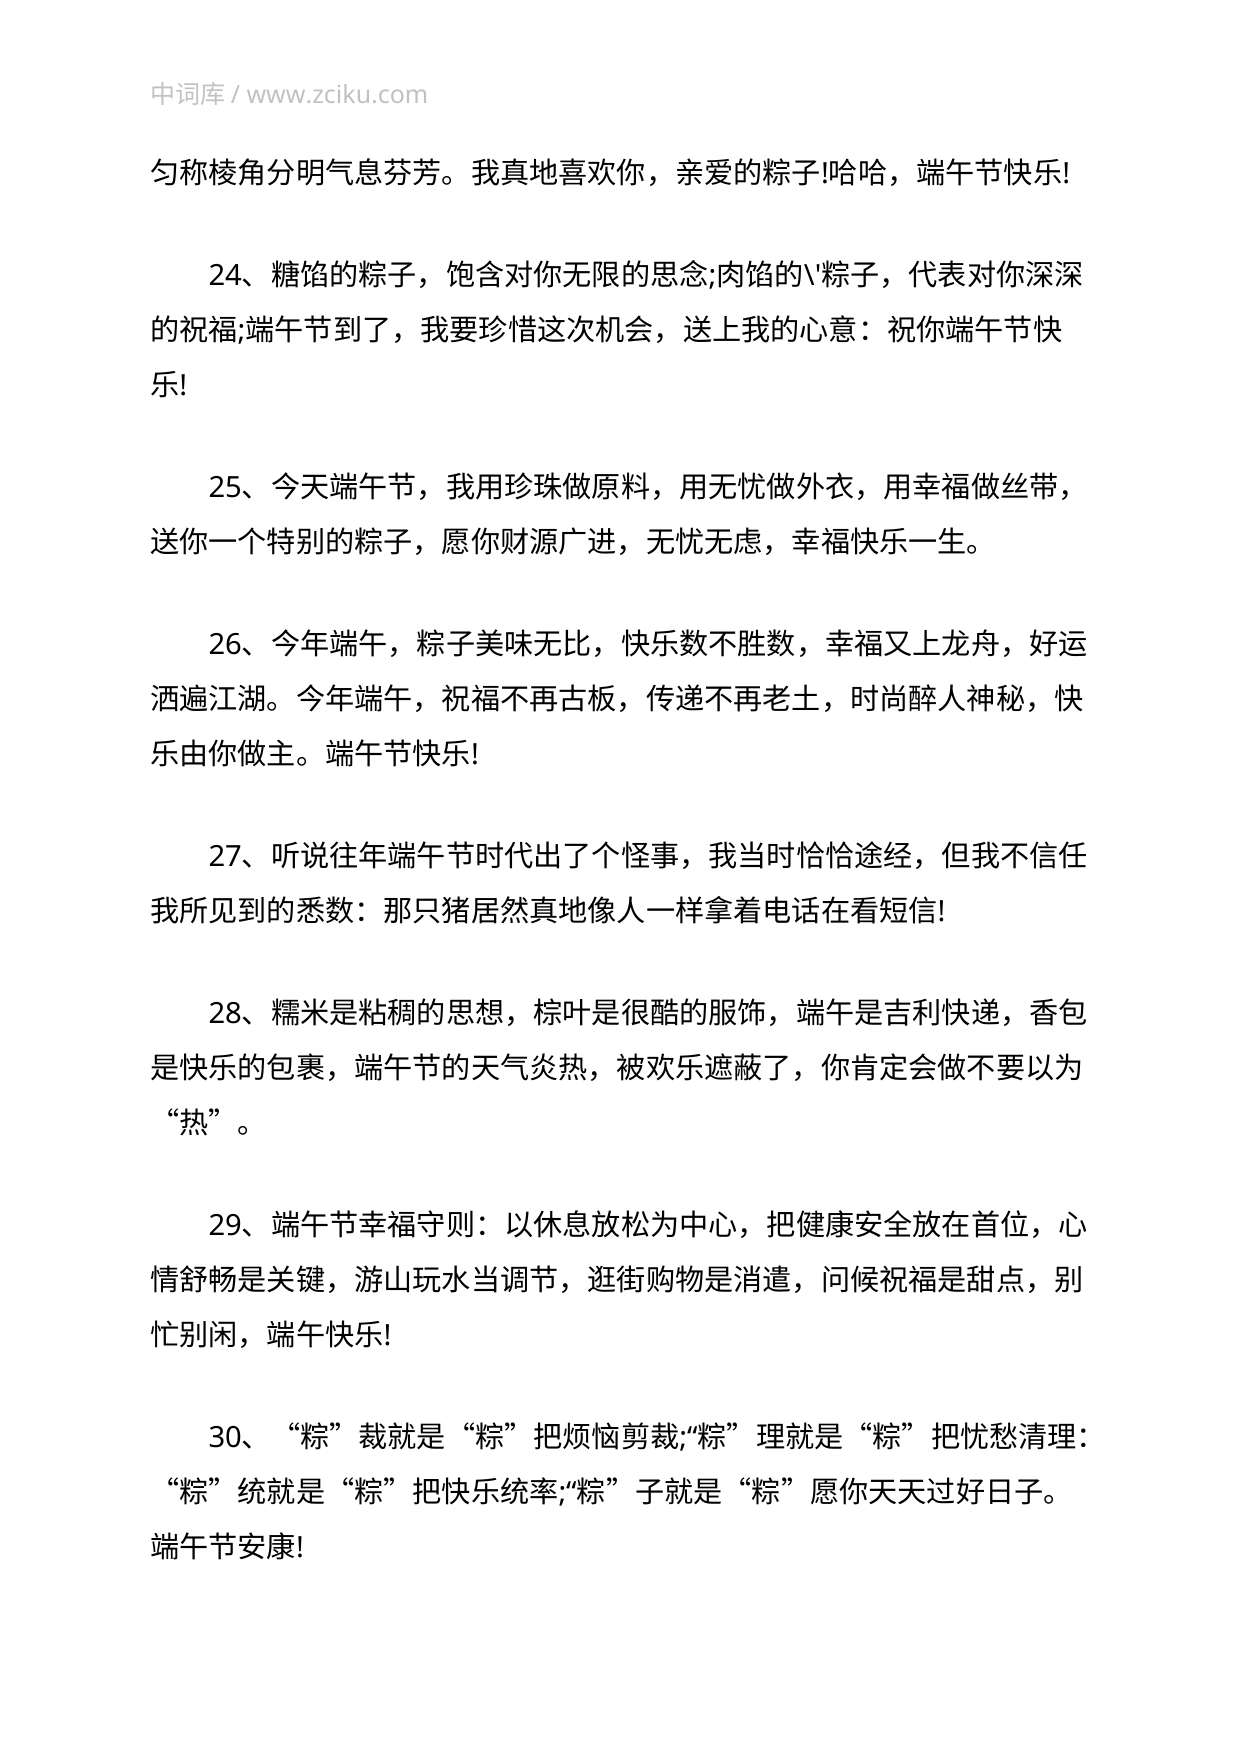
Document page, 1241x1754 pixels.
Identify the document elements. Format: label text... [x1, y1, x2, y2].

text 29、端午节幸福守则：以休息放松为中心，把健康安全放在首位，心情舒畅是关键，游山玩水当调节，逛街购物是消遣，问候祝福是甜点，别忙别闲，端午快乐! [150, 1201, 1090, 1353]
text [150, 150, 1090, 192]
text 26、今年端午，粽子美味无比，快乐数不胜数，幸福又上龙舟，好运洒遍江湖。今年端午，祝福不再古板，传递不再老土，时尚醉人神秘，快乐由你做主。端午节快乐! [150, 621, 1090, 773]
text 25、今天端午节，我用珍珠做原料，用无忧做外衣，用幸福做丝带，送你一个特别的粽子，愿你财源广进，无忧无虑，幸福快乐一生。 [150, 464, 1090, 561]
text 28、糯米是粘稠的思想，棕叶是很酷的服饰，端午是吉利快递，香包是快乐的包裹，端午节的天气炎热，被欢乐遮蔽了，你肯定会做不要以为“热”。 [150, 989, 1090, 1142]
text 27、听说往年端午节时代出了个怪事，我当时恰恰途经，但我不信任我所见到的悉数：那只猪居然真地像人一样拿着电话在看短信! [150, 833, 1090, 930]
text 30、“粽”裁就是“粽”把烦恼剪裁;“粽”理就是“粽”把忧愁清理：“粽”统就是“粽”把快乐统率;“粽”子就是“粽”愿你天天过好日子。端午节安康! [150, 1413, 1090, 1566]
text 24、糖馅的粽子，饱含对你无限的思念;肉馅的\'粽子，代表对你深深的祝福;端午节到了，我要珍惜这次机会，送上我的心意：祝你端午节快乐! [150, 252, 1090, 404]
